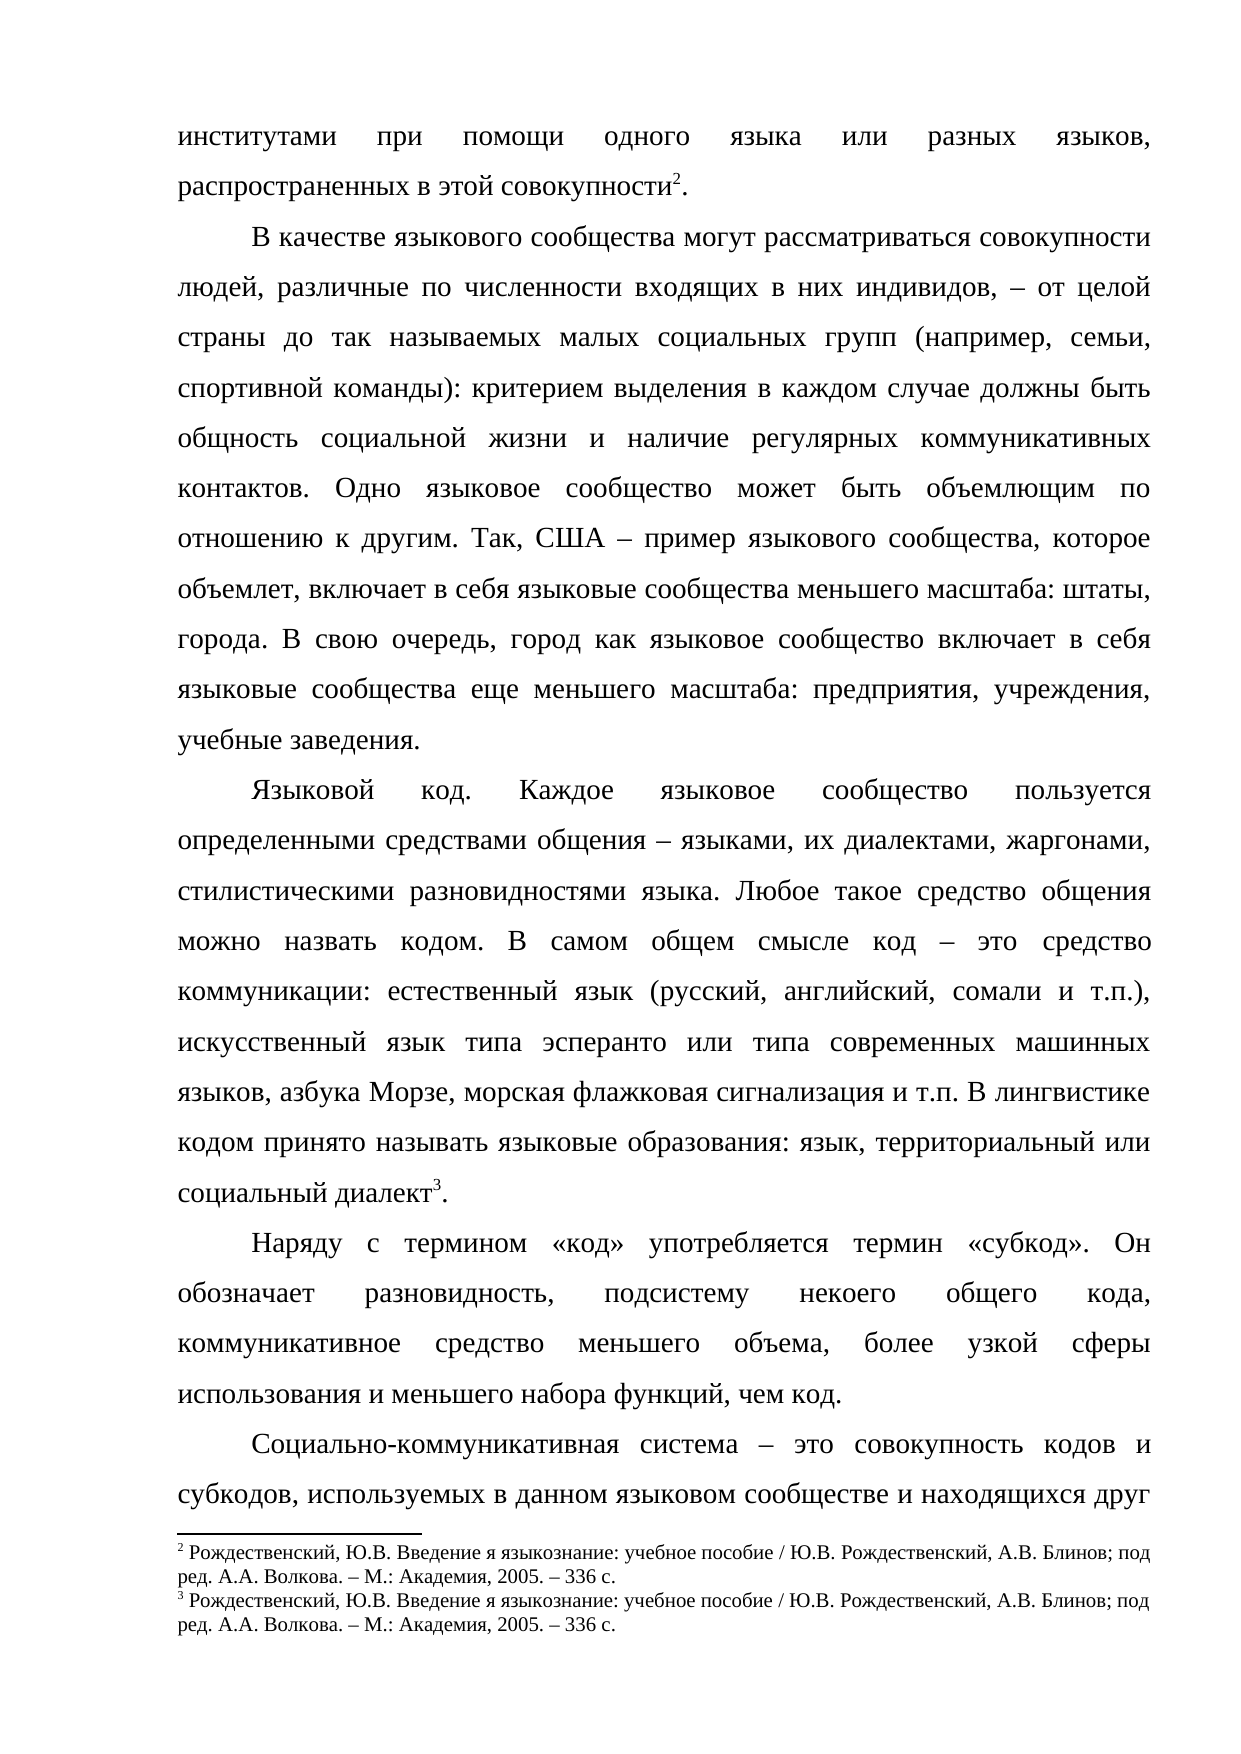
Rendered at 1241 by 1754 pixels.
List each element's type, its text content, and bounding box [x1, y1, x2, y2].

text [177, 1426, 1152, 1510]
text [177, 118, 1152, 202]
text Наряду с термином «код» употребляется термин «субкод». Он обозначает разновидность, подсистему некоего общего кода, коммуникативное средство меньшего объема, более узкой сферы использования и меньшего набора функций, чем код. [177, 1225, 1152, 1409]
text В качестве языкового сообщества могут рассматриваться совокупности людей, различные по численности входящих в них индивидов, – от целой страны до так называемых малых социальных групп (например, семьи, спортивной команды): критерием выделения в каждом случае должны быть общность социальной жизни и наличие регулярных коммуникативных контактов. Одно языковое сообщество может быть объемлющим по отношению к другим. Так, США – пример языкового сообщества, которое объемлет, включает в себя языковые сообщества меньшего масштаба: штаты, города. В свою очередь, город как языковое сообщество включает в себя языковые сообщества еще меньшего масштаба: предприятия, учреждения, учебные заведения. [177, 219, 1152, 755]
text Языковой код. Каждое языковое сообщество пользуется определенными средствами общения – языками, их диалектами, жаргонами, стилистическими разновидностями языка. Любое такое средство общения можно назвать кодом. В самом общем смысле код – это средство коммуникации: естественный язык (русский, английский, сомали и т.п.), искусственный язык типа эсперанто или типа современных машинных языков, азбука Морзе, морская флажковая сигнализация и т.п. В лингвистике кодом принято называть языковые образования: язык, территориальный или социальный диалект. [177, 772, 1152, 1208]
